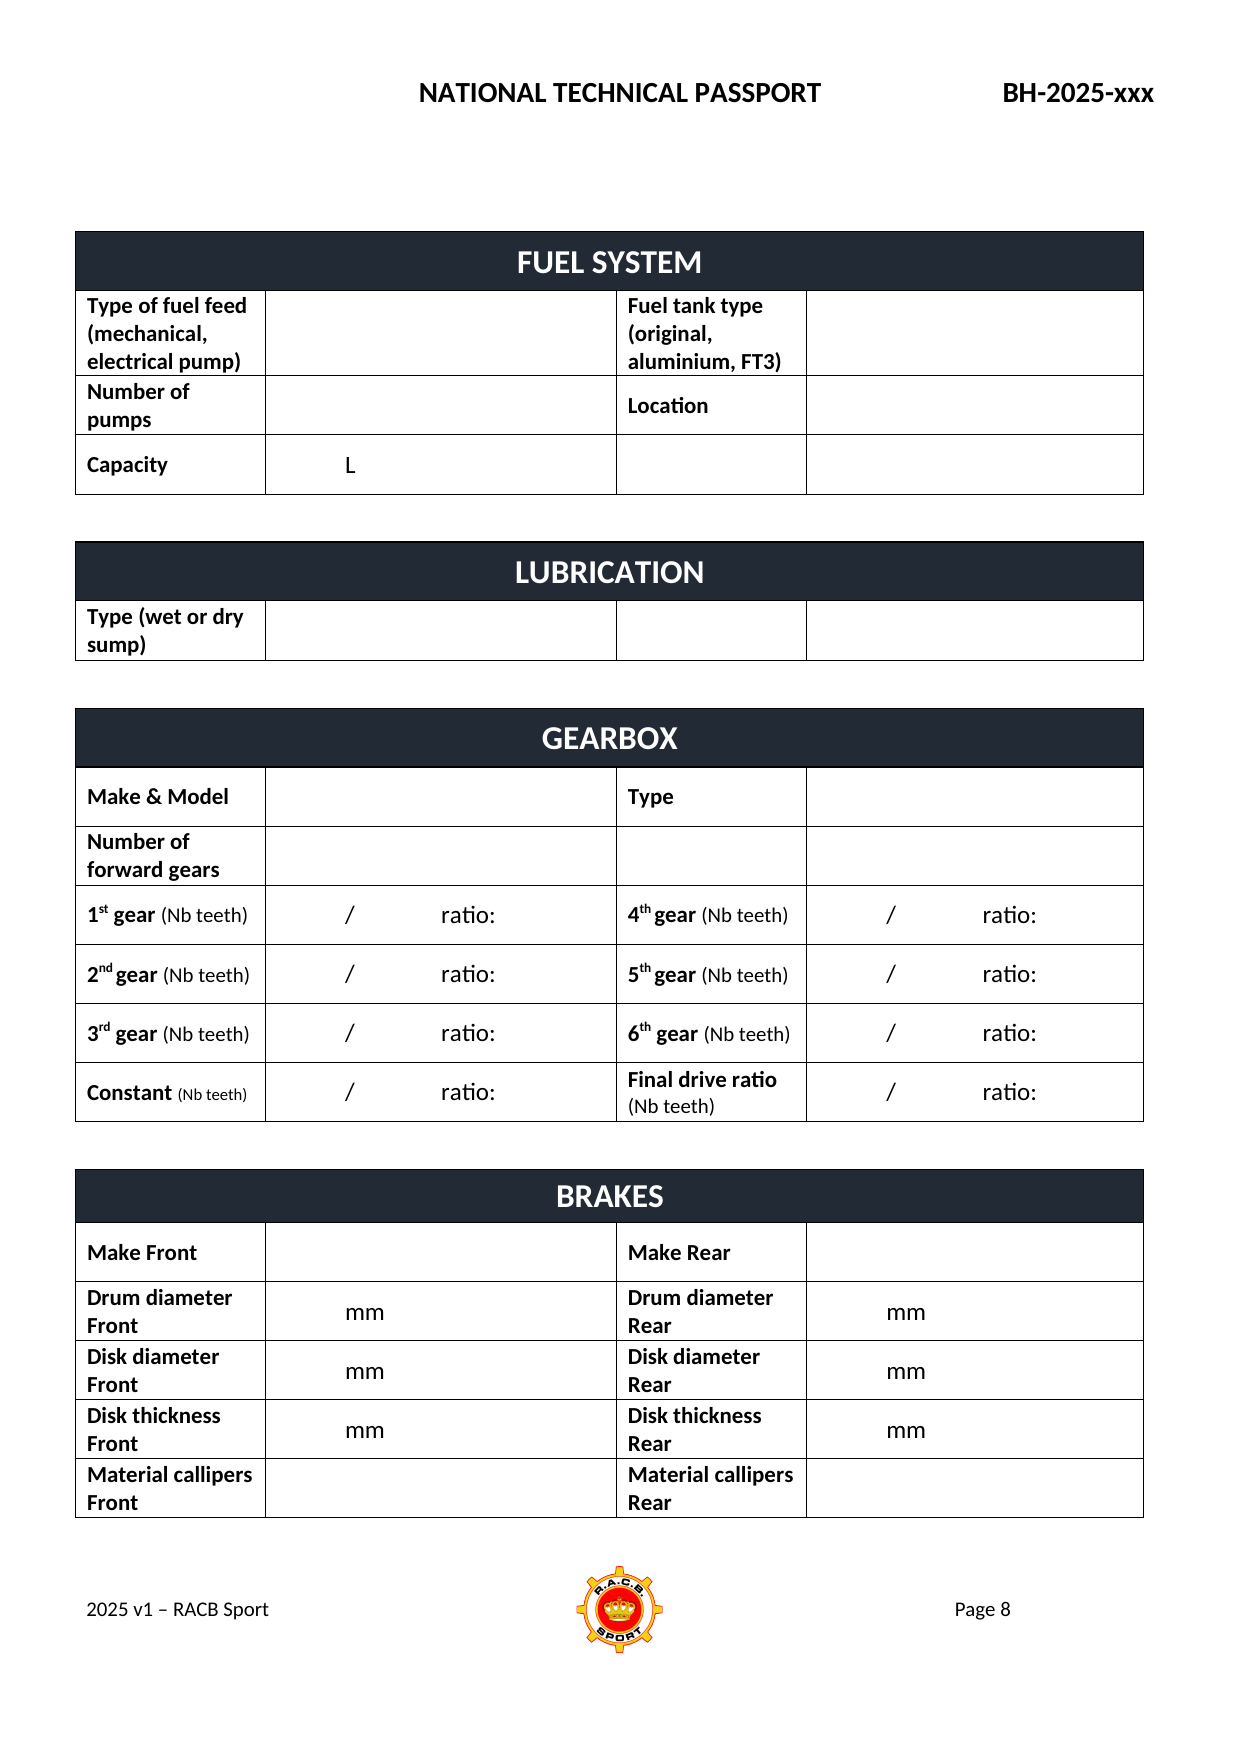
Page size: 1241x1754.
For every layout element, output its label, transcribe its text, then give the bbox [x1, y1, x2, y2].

table_cell / ratio: [807, 945, 1143, 1003]
table_cell Material callipers Front [76, 1459, 265, 1517]
table_cell Disk thickness Front [76, 1400, 265, 1458]
table_cell [807, 291, 1143, 375]
table_cell [807, 1459, 1143, 1517]
table_cell mm [807, 1282, 1143, 1340]
table_cell [266, 291, 616, 375]
table_cell [807, 376, 1143, 434]
table_cell [807, 827, 1143, 884]
table_cell Disk diameter Front [76, 1341, 265, 1399]
table_cell Number of pumps [76, 376, 265, 434]
table_cell [266, 601, 616, 659]
table_cell [807, 768, 1143, 826]
table_header GEARBOX [76, 709, 1143, 766]
table_cell / ratio: [807, 1063, 1143, 1121]
table_cell Constant (Nb teeth) [76, 1063, 265, 1121]
table_cell 6th gear (Nb teeth) [617, 1004, 806, 1062]
table_cell Drum diameter Front [76, 1282, 265, 1340]
table_cell [807, 1223, 1143, 1281]
table_cell mm [266, 1282, 616, 1340]
table_cell 5th gear (Nb teeth) [617, 945, 806, 1003]
table_cell [807, 601, 1143, 659]
table_cell mm [807, 1400, 1143, 1458]
table_cell [617, 435, 806, 493]
table_cell Type [617, 768, 806, 826]
table_cell [266, 376, 616, 434]
table_cell Make & Model [76, 768, 265, 826]
table_cell 4th gear (Nb teeth) [617, 886, 806, 944]
table_cell Type (wet or dry sump) [76, 601, 265, 659]
table_cell Capacity [76, 435, 265, 493]
table_cell [617, 601, 806, 659]
table_header BRAKES [76, 1170, 1143, 1222]
table_cell Type of fuel feed (mechanical, electrical pump) [76, 291, 265, 375]
table_cell [617, 827, 806, 884]
table_cell / ratio: [266, 1063, 616, 1121]
table_cell [266, 1459, 616, 1517]
table_cell / ratio: [266, 886, 616, 944]
table_cell [266, 1223, 616, 1281]
table_cell / ratio: [266, 1004, 616, 1062]
table_cell Make Front [76, 1223, 265, 1281]
table_cell / ratio: [807, 1004, 1143, 1062]
table_cell Fuel tank type (original, aluminium, FT3) [617, 291, 806, 375]
table_cell / ratio: [807, 886, 1143, 944]
table_cell Final drive ratio (Nb teeth) [617, 1063, 806, 1121]
table_header FUEL SYSTEM [76, 232, 1143, 290]
table_cell Drum diameter Rear [617, 1282, 806, 1340]
table_cell [807, 435, 1143, 493]
table_cell / ratio: [266, 945, 616, 1003]
table_header LUBRICATION [76, 543, 1143, 600]
table_cell Disk thickness Rear [617, 1400, 806, 1458]
table_cell Material callipers Rear [617, 1459, 806, 1517]
table_cell Number of forward gears [76, 827, 265, 884]
table_cell mm [266, 1341, 616, 1399]
table_cell [266, 827, 616, 884]
table_cell Disk diameter Rear [617, 1341, 806, 1399]
picture [576, 1566, 663, 1653]
table_cell 2nd gear (Nb teeth) [76, 945, 265, 1003]
table_cell 1st gear (Nb teeth) [76, 886, 265, 944]
table_cell 3rd gear (Nb teeth) [76, 1004, 265, 1062]
table_cell mm [807, 1341, 1143, 1399]
table_cell [266, 768, 616, 826]
table_cell L [266, 435, 616, 493]
table_cell Make Rear [617, 1223, 806, 1281]
table_cell Location [617, 376, 806, 434]
table_cell mm [266, 1400, 616, 1458]
